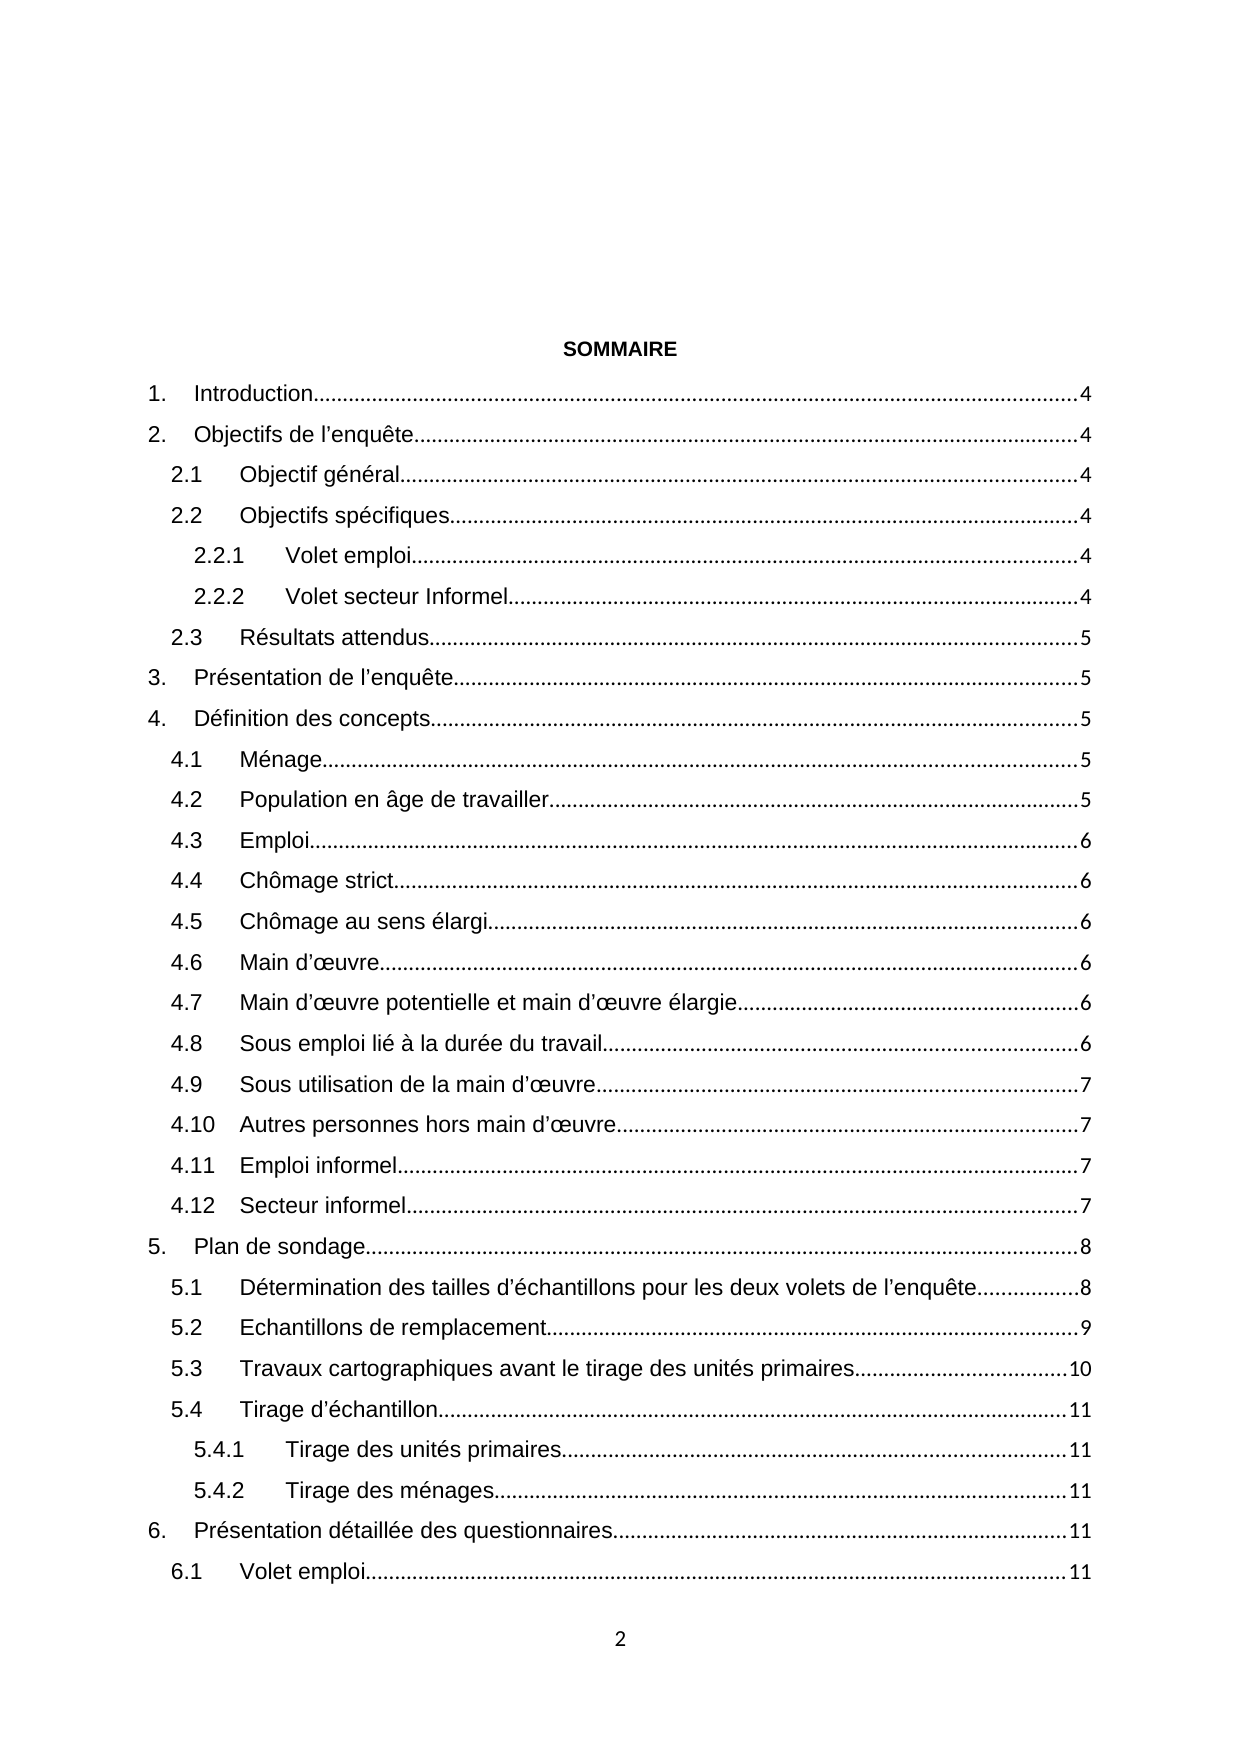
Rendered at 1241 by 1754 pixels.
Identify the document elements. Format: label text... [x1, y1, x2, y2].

text 4.11 Emploi informel 7 [171, 1151, 1093, 1179]
text 4.2 Population en âge de travailler 5 [171, 785, 1093, 813]
text 6.1 Volet emploi 11 [171, 1557, 1093, 1585]
text 2.2 Objectifs spécifiques 4 [171, 501, 1093, 529]
text 2.1 Objectif général 4 [171, 460, 1093, 488]
text 2.2.1 Volet emploi 4 [193, 542, 1093, 569]
text 4.12 Secteur informel 7 [171, 1192, 1093, 1219]
text 2.2.2 Volet secteur Informel 4 [193, 582, 1093, 610]
text 5.3 Travaux cartographiques avant le tirage des unités primaires 10 [171, 1354, 1093, 1382]
text 5.2 Echantillons de remplacement 9 [171, 1313, 1093, 1341]
text 1. Introduction 4 [148, 379, 1093, 407]
text 2.3 Résultats attendus 5 [171, 623, 1093, 651]
text 4.10 Autres personnes hors main d’œuvre 7 [171, 1110, 1093, 1138]
text 4.5 Chômage au sens élargi 6 [171, 907, 1093, 935]
text 5.4 Tirage d’échantillon 11 [171, 1395, 1093, 1423]
text 5.4.1 Tirage des unités primaires 11 [193, 1435, 1093, 1463]
text 4.3 Emploi 6 [171, 826, 1093, 854]
text 5.4.2 Tirage des ménages 11 [193, 1476, 1093, 1504]
text 4.1 Ménage 5 [171, 745, 1093, 773]
text SOMMAIRE [148, 337, 1093, 361]
text 4. Définition des concepts 5 [148, 704, 1093, 732]
text 3. Présentation de l’enquête 5 [148, 663, 1093, 691]
text 4.6 Main d’œuvre 6 [171, 948, 1093, 976]
text 6. Présentation détaillée des questionnaires 11 [148, 1517, 1093, 1544]
text 4.7 Main d’œuvre potentielle et main d’œuvre élargie 6 [171, 988, 1093, 1016]
text 4.9 Sous utilisation de la main d’œuvre 7 [171, 1070, 1093, 1098]
text 5.1 Détermination des tailles d’échantillons pour les deux volets de l’enquête 8 [171, 1273, 1093, 1301]
text 4.4 Chômage strict 6 [171, 867, 1093, 894]
text 5. Plan de sondage 8 [148, 1232, 1093, 1260]
text 4.8 Sous emploi lié à la durée du travail 6 [171, 1029, 1093, 1057]
text 2. Objectifs de l’enquête 4 [148, 420, 1093, 448]
